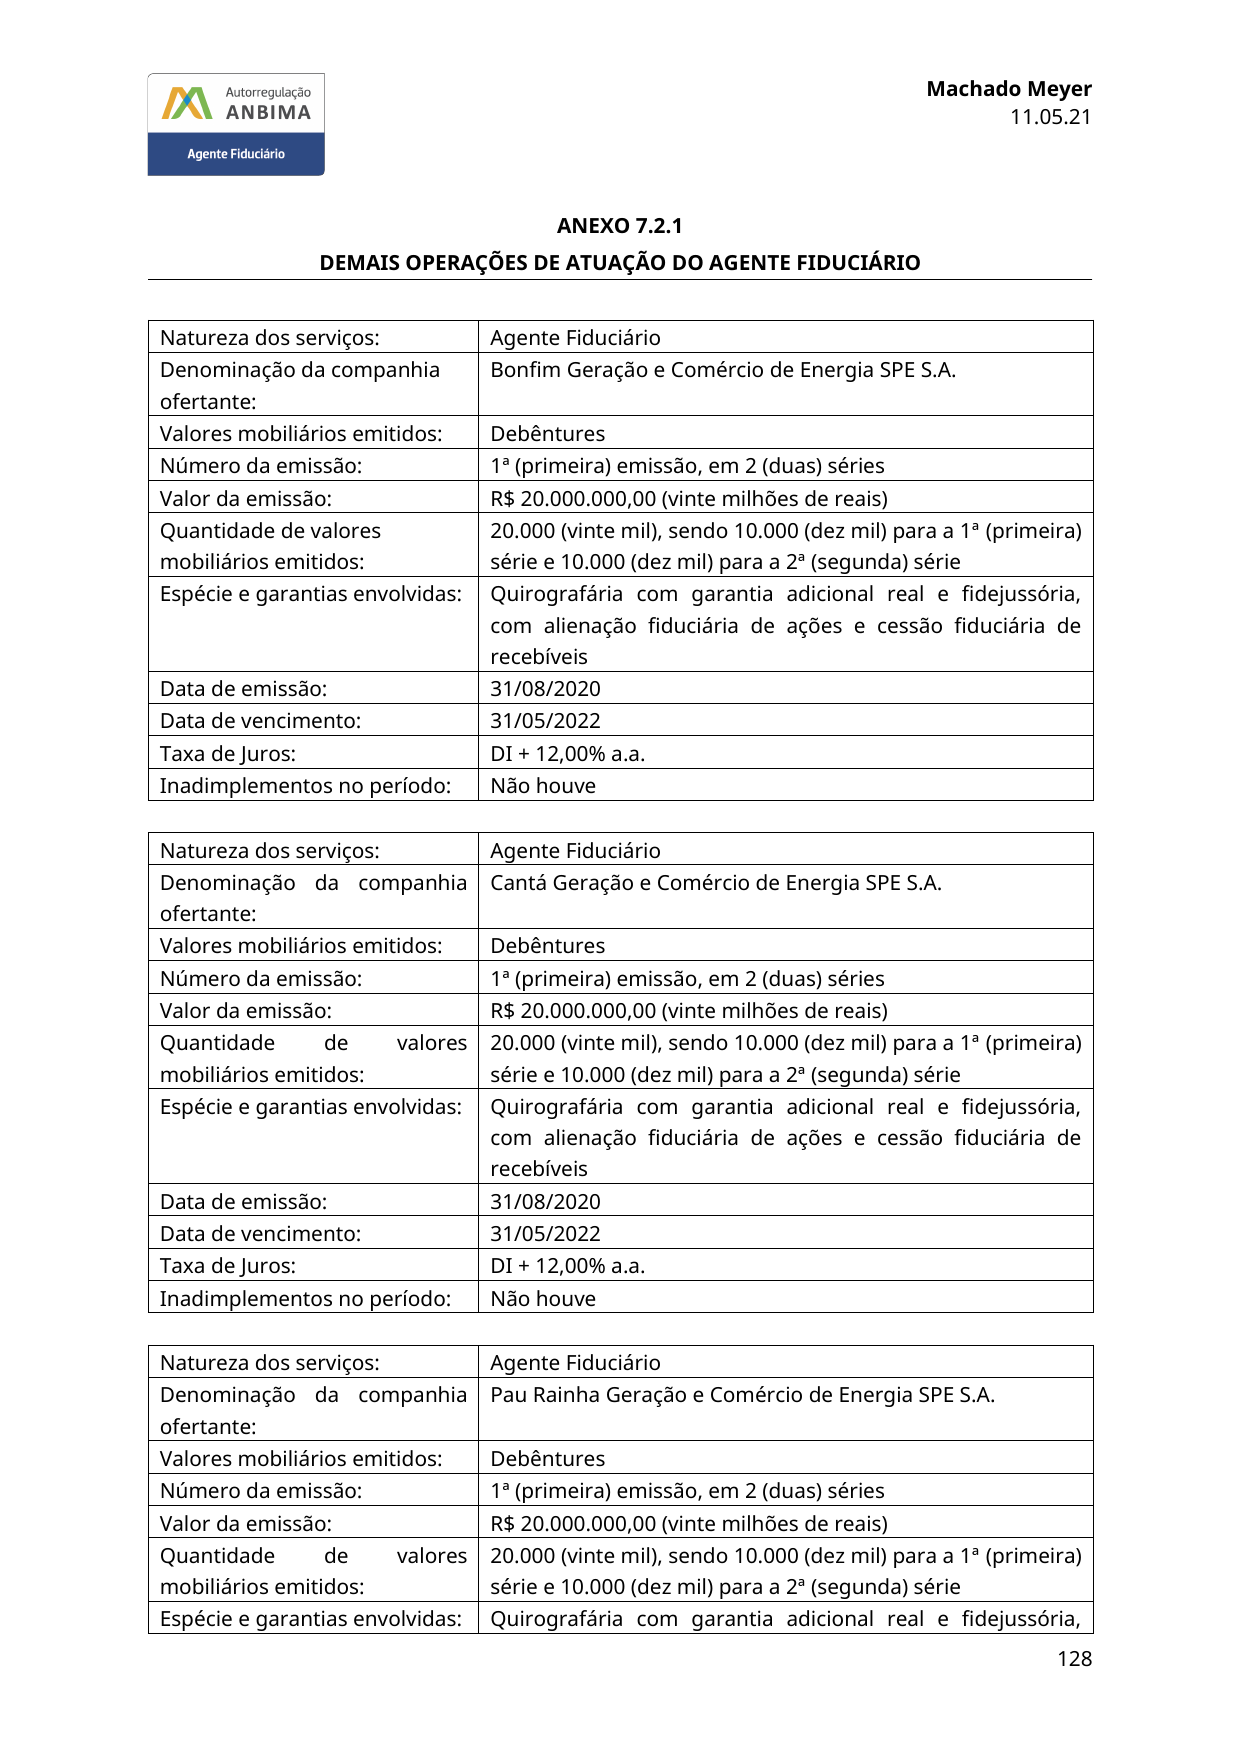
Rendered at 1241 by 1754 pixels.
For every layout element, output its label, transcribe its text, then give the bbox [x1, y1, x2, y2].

table_cell Data de vencimento: [149, 1216, 478, 1248]
table_cell Não houve [479, 1281, 1093, 1312]
table_cell Espécie e garantias envolvidas: [149, 1602, 478, 1633]
table_cell Espécie e garantias envolvidas: [149, 577, 478, 671]
table_cell Quantidade de valores mobiliários emitidos: [149, 1026, 478, 1088]
table_cell Denominação da companhia ofertante: [149, 865, 478, 928]
table_header Agente Fiduciário [479, 833, 1093, 864]
table_cell 1ª (primeira) emissão, em 2 (duas) séries [479, 961, 1093, 992]
table_cell Valores mobiliários emitidos: [149, 1441, 478, 1473]
table_cell Taxa de Juros: [149, 736, 478, 767]
table_cell Número da emissão: [149, 449, 478, 480]
table_cell 31/08/2020 [479, 672, 1093, 703]
table_cell Cantá Geração e Comércio de Energia SPE S.A. [479, 865, 1093, 928]
table_cell Quirografária com garantia adicional real e fidejussória, com alienação fiduciária de ações e cessão fiduciária de recebíveis [479, 1089, 1093, 1183]
table_cell 20.000 (vinte mil), sendo 10.000 (dez mil) para a 1ª (primeira) série e 10.000 (dez mil) para a 2ª (segunda) série [479, 513, 1093, 576]
table_cell Espécie e garantias envolvidas: [149, 1089, 478, 1183]
table_cell DI + 12,00% a.a. [479, 1249, 1093, 1280]
table_cell Denominação da companhia ofertante: [149, 1378, 478, 1440]
table_cell Debêntures [479, 1441, 1093, 1473]
table_cell Número da emissão: [149, 1474, 478, 1505]
table_cell 1ª (primeira) emissão, em 2 (duas) séries [479, 449, 1093, 480]
table_cell Valor da emissão: [149, 1506, 478, 1537]
table_cell Quantidade de valores mobiliários emitidos: [149, 1538, 478, 1601]
table_cell 1ª (primeira) emissão, em 2 (duas) séries [479, 1474, 1093, 1505]
table_cell Debêntures [479, 929, 1093, 960]
table_cell R$ 20.000.000,00 (vinte milhões de reais) [479, 481, 1093, 512]
table_cell Valores mobiliários emitidos: [149, 929, 478, 960]
table_cell Número da emissão: [149, 961, 478, 992]
table_cell Não houve [479, 769, 1093, 800]
table_cell 31/05/2022 [479, 704, 1093, 735]
table_cell Inadimplementos no período: [149, 769, 478, 800]
table_cell 31/05/2022 [479, 1216, 1093, 1248]
table_header Natureza dos serviços: [149, 321, 478, 352]
table_header Agente Fiduciário [479, 1346, 1093, 1377]
table_cell R$ 20.000.000,00 (vinte milhões de reais) [479, 994, 1093, 1025]
table_cell Quirografária com garantia adicional real e fidejussória, com alienação fiduciária de ações e cessão fiduciária de recebíveis [479, 577, 1093, 671]
picture [147, 73, 325, 176]
table_cell Valores mobiliários emitidos: [149, 416, 478, 448]
table_cell Valor da emissão: [149, 481, 478, 512]
table_cell Data de emissão: [149, 1184, 478, 1215]
table_header Natureza dos serviços: [149, 833, 478, 864]
table_header Natureza dos serviços: [149, 1346, 478, 1377]
table_cell Data de emissão: [149, 672, 478, 703]
table_cell Taxa de Juros: [149, 1249, 478, 1280]
table_cell Quirografária com garantia adicional real e fidejussória, com alienação fiduciária de ações e cessão fiduciária de recebíveis [479, 1602, 1093, 1633]
table_cell 31/08/2020 [479, 1184, 1093, 1215]
table_cell Quantidade de valores mobiliários emitidos: [149, 513, 478, 576]
table_cell Inadimplementos no período: [149, 1281, 478, 1312]
table_cell DI + 12,00% a.a. [479, 736, 1093, 767]
table_cell Valor da emissão: [149, 994, 478, 1025]
table_header Agente Fiduciário [479, 321, 1093, 352]
text ANEXO 7.2.1 DEMAIS OPERAÇÕES DE ATUAÇÃO DO AGENTE FIDUCIÁRIO [148, 211, 1092, 279]
table_cell Pau Rainha Geração e Comércio de Energia SPE S.A. [479, 1378, 1093, 1440]
table_cell Debêntures [479, 416, 1093, 448]
table_cell Denominação da companhia ofertante: [149, 353, 478, 415]
table_cell Bonfim Geração e Comércio de Energia SPE S.A. [479, 353, 1093, 415]
table_cell Data de vencimento: [149, 704, 478, 735]
table_cell 20.000 (vinte mil), sendo 10.000 (dez mil) para a 1ª (primeira) série e 10.000 (dez mil) para a 2ª (segunda) série [479, 1538, 1093, 1601]
table_cell R$ 20.000.000,00 (vinte milhões de reais) [479, 1506, 1093, 1537]
table_cell 20.000 (vinte mil), sendo 10.000 (dez mil) para a 1ª (primeira) série e 10.000 (dez mil) para a 2ª (segunda) série [479, 1026, 1093, 1088]
